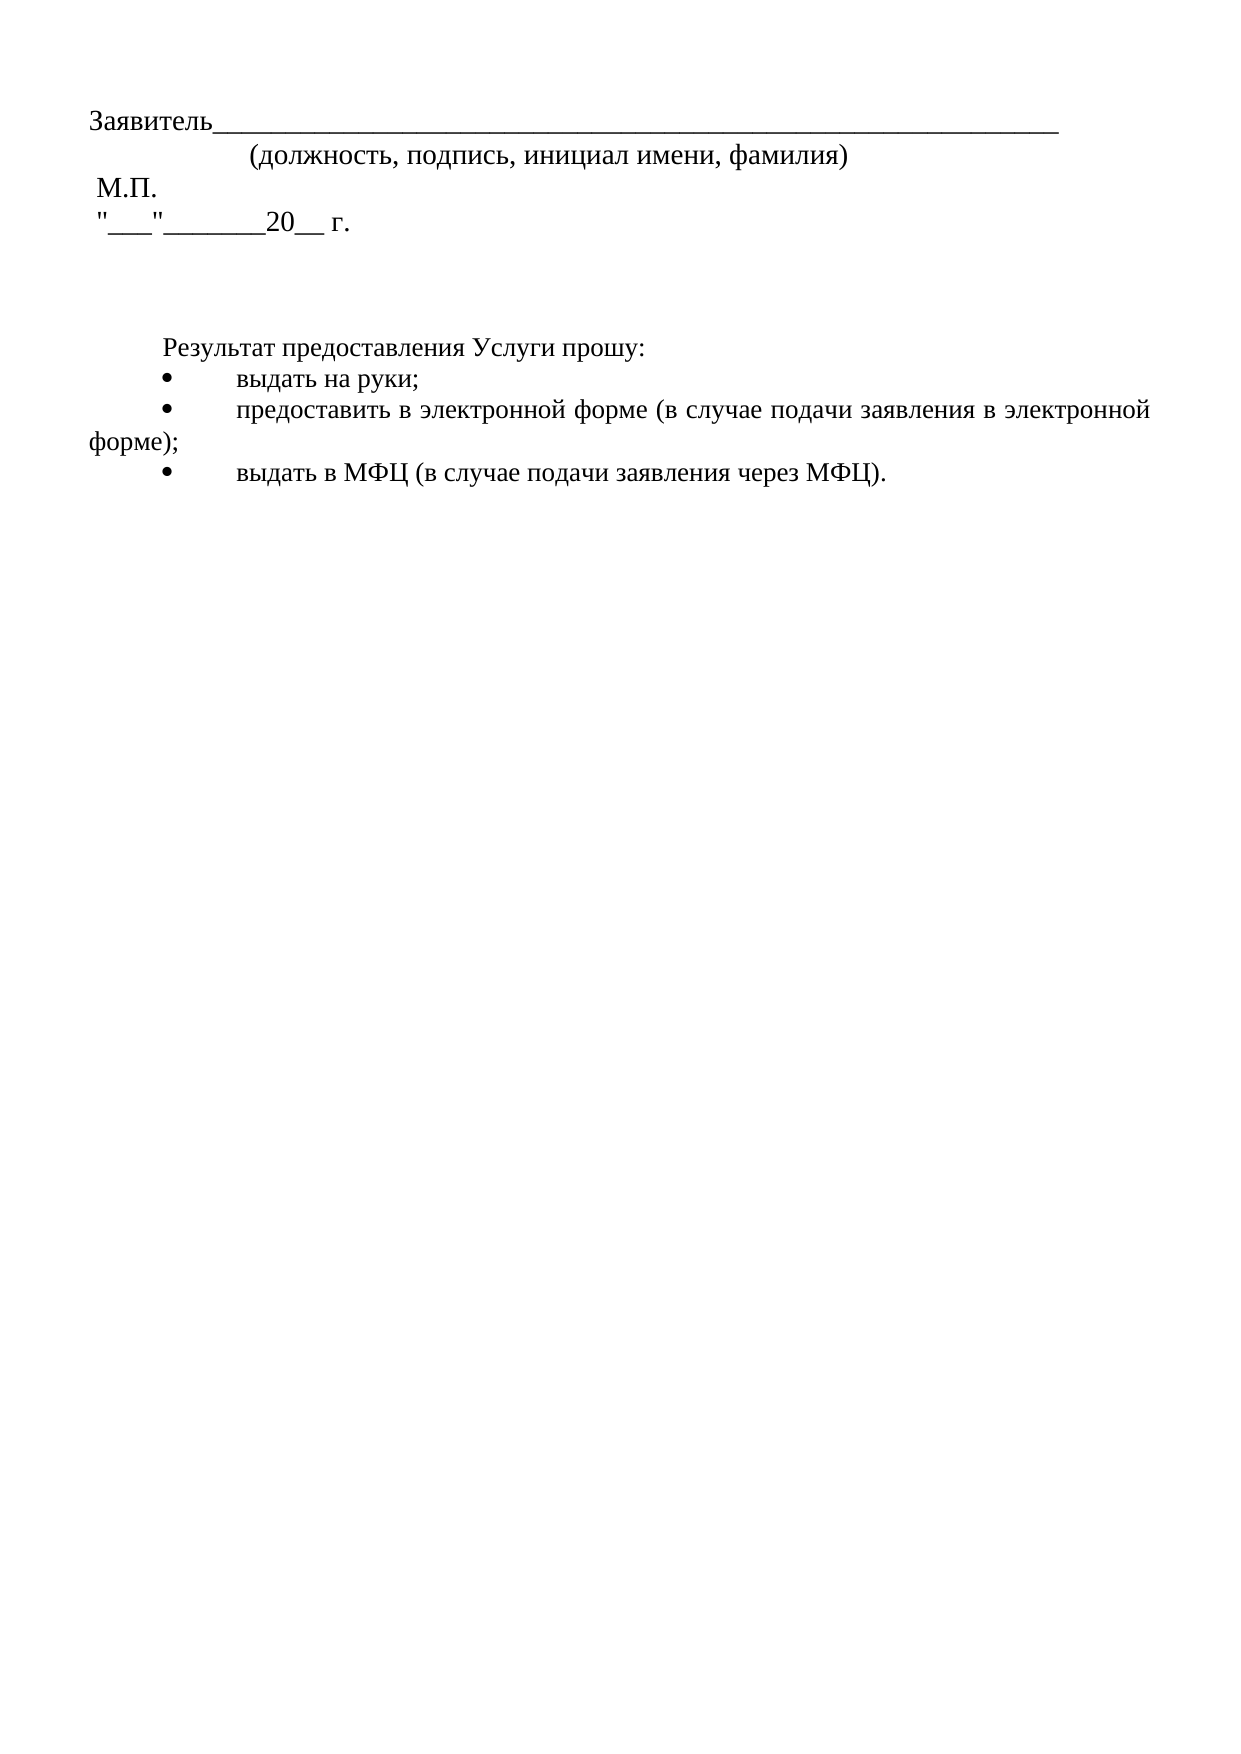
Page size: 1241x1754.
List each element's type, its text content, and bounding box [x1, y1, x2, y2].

list предоставить в электронной форме (в случае подачи заявления в электронной форме); [89, 393, 1152, 456]
text "___"_______20__ г. [89, 204, 1152, 237]
text (должность, подпись, инициал имени, фамилия) [89, 137, 1152, 170]
text М.П. [89, 170, 1152, 204]
text Результат предоставления Услуги прошу: [89, 331, 1152, 362]
list выдать на руки; [89, 362, 1152, 393]
text Заявитель__________________________________________________________ [89, 103, 1152, 137]
list выдать в МФЦ (в случае подачи заявления через МФЦ). [89, 456, 1152, 487]
